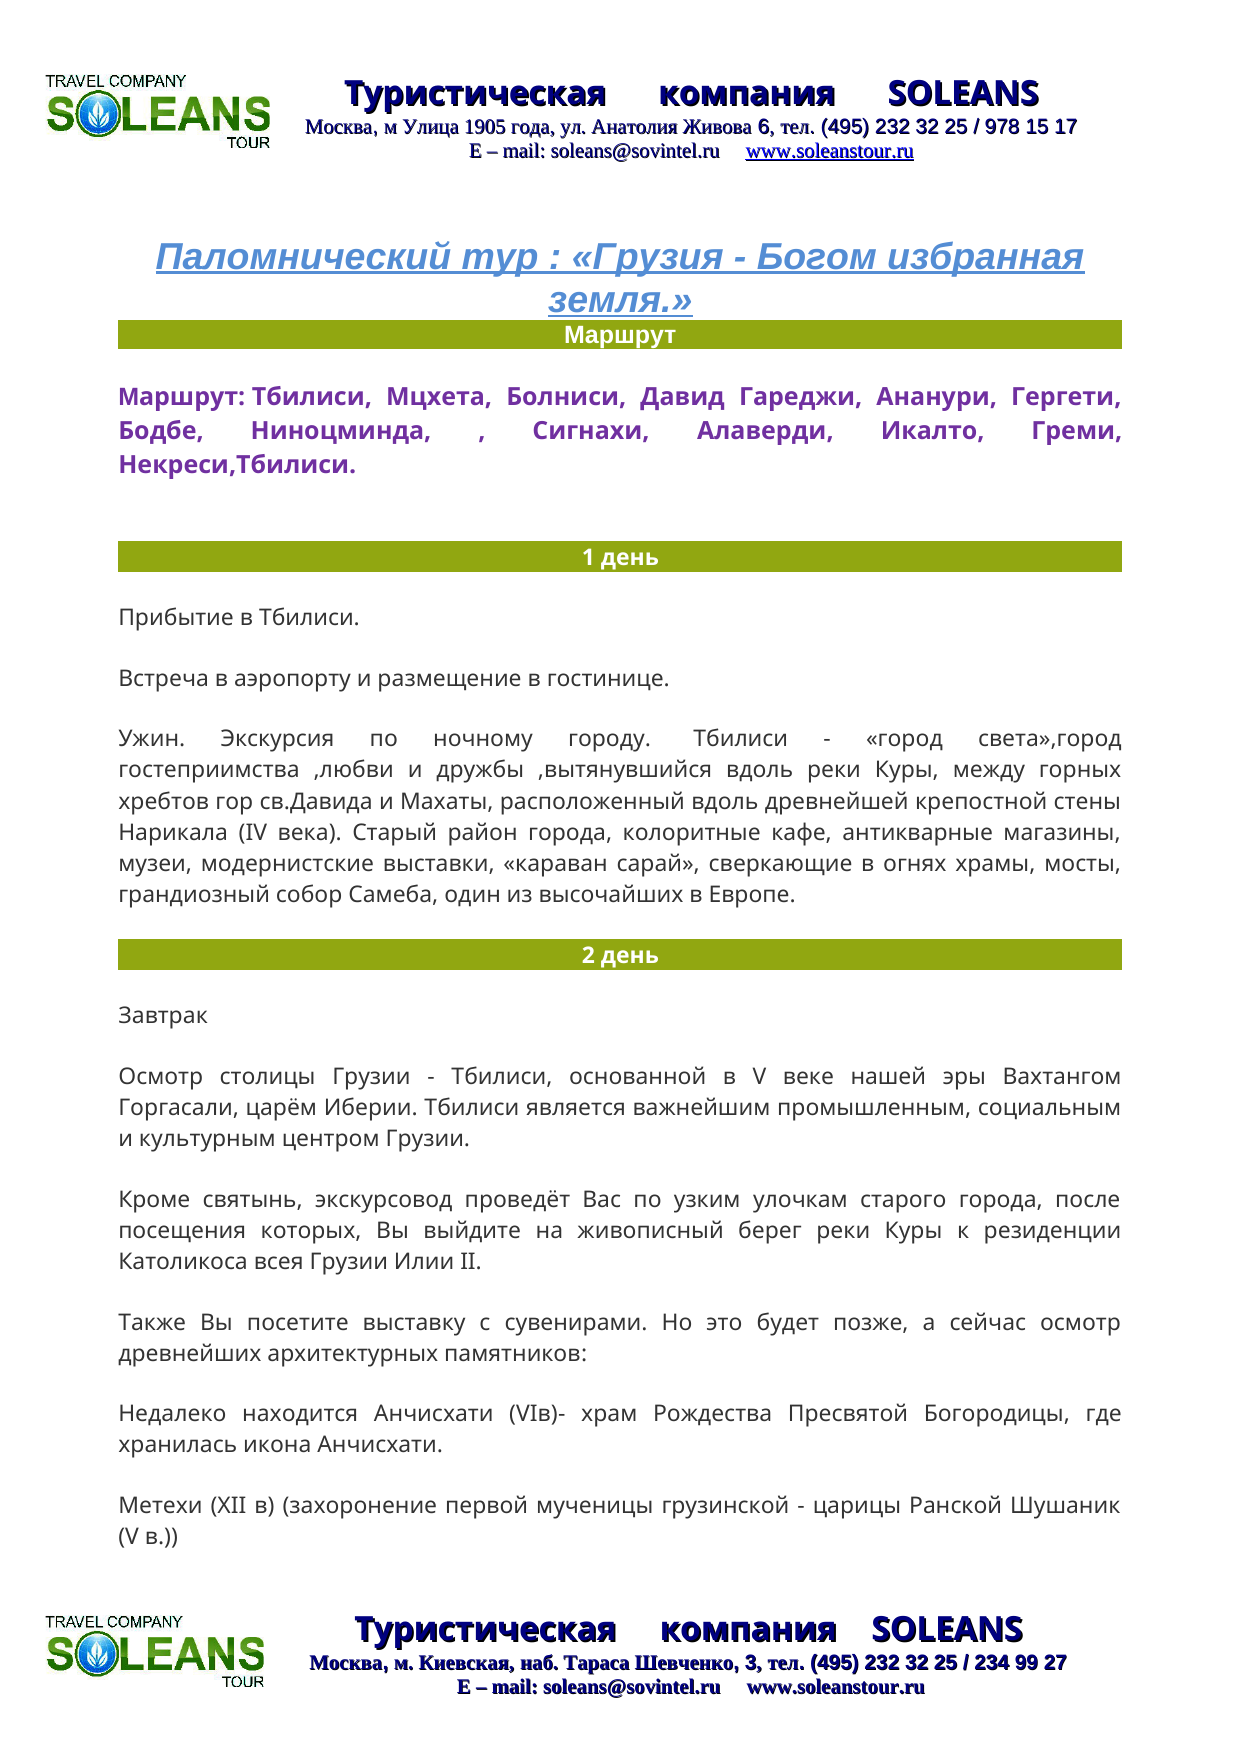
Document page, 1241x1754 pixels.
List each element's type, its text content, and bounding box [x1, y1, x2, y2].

text Паломнический тур : «Грузия - Богом избранная земля.» [118, 234, 1122, 320]
text Маршрут [118, 320, 1122, 349]
text Ужин. Экскурсия по ночному городу. Тбилиси - «город света»,город гостеприимства ,любви и дружбы ,вытянувшийся вдоль реки Куры, между горных хребтов гор св.Давида и Махаты, расположенный вдоль древнейшей крепостной стены Нарикала (IV века). Старый район города, колоритные кафе, антикварные магазины, музеи, модернистские выставки, «караван сарай», сверкающие в огнях храмы, мосты, грандиозный собор Самеба, один из высочайших в Европе. [118, 722, 1122, 909]
text Встреча в аэропорту и размещение в гостинице. [118, 662, 1122, 693]
text Метехи (XII в) (захоронение первой мученицы грузинской - царицы Ранской Шушаник (V в.)) [118, 1489, 1122, 1551]
text Недалеко находится Анчисхати (VIв)- храм Рождества Пресвятой Богородицы, где хранилась икона Анчисхати. [118, 1397, 1122, 1459]
text Завтрак [118, 999, 1122, 1030]
text Маршрут: Тбилиси, Мцхета, Болниси, Давид Гареджи, Ананури, Гергети, Бодбе, Ниноцминда, , Сигнахи, Алаверди, Икалто, Греми, Некреси,Тбилиси. [118, 378, 1122, 480]
text 2 день [118, 939, 1122, 970]
text Также Вы посетите выставку с сувенирами. Но это будет позже, а сейчас осмотр древнейших архитектурных памятников: [118, 1305, 1122, 1368]
text Кроме святынь, экскурсовод проведёт Вас по узким улочкам старого города, после посещения которых, Вы выйдите на живописный берег реки Куры к резиденции Католикоса всея Грузии Илии II. [118, 1182, 1122, 1276]
text Осмотр столицы Грузии - Тбилиси, основанной в V веке нашей эры Вахтангом Горгасали, царём Иберии. Тбилиси является важнейшим промышленным, социальным и культурным центром Грузии. [118, 1059, 1122, 1153]
text Прибытие в Тбилиси. [118, 601, 1122, 632]
picture [45, 1615, 264, 1687]
text 1 день [118, 541, 1122, 572]
picture [45, 74, 270, 148]
